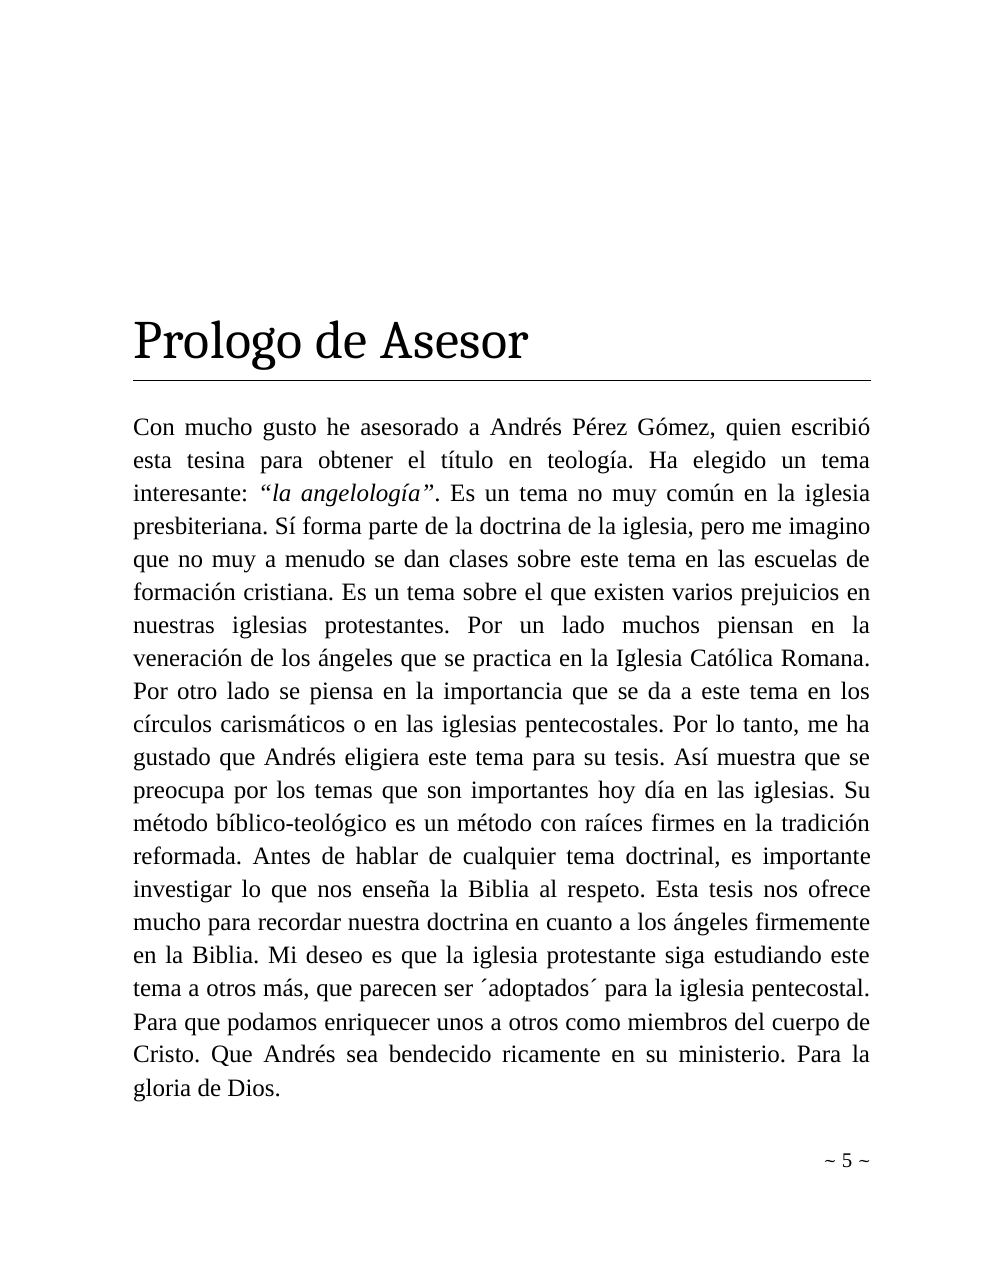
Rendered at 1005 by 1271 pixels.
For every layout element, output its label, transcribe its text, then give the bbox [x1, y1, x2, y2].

text Con mucho gusto he asesorado a Andrés Pérez Gómez, quien escribió esta tesina para obtener el título en teología. Ha elegido un tema interesante: “la angelología”. Es un tema no muy común en la iglesia presbiteriana. Sí forma parte de la doctrina de la iglesia, pero me imagino que no muy a menudo se dan clases sobre este tema en las escuelas de formación cristiana. Es un tema sobre el que existen varios prejuicios en nuestras iglesias protestantes. Por un lado muchos piensan en la veneración de los ángeles que se practica en Romana. Por otro lado se piensa en la importancia que se da a este tema en los círculos carismáticos o en las iglesias pentecostales. Por lo tanto, me ha gustado que Andrés eligiera este tema para su tesis. Así muestra que se preocupa por los temas que son importantes hoy día en las iglesias. Su método bíblico-teológico es un método con raíces firmes en la tradición reformada. Antes de hablar de cualquier tema doctrinal, es importante investigar lo que nos enseña al respeto. Esta tesis nos ofrece mucho para recordar nuestra doctrina en cuanto a los ángeles firmemente en la Biblia. Mi deseo es que la iglesia protestante siga estudiando este tema a otros más, que parecen ser ´adoptados´ para la iglesia pentecostal. Para que podamos enriquecer unos a otros como miembros del cuerpo de Cristo. Que Andrés sea bendecido ricamente en su ministerio. Para la gloria de Dios. [133, 412, 871, 1101]
title Prologo de Asesor [133, 309, 871, 380]
